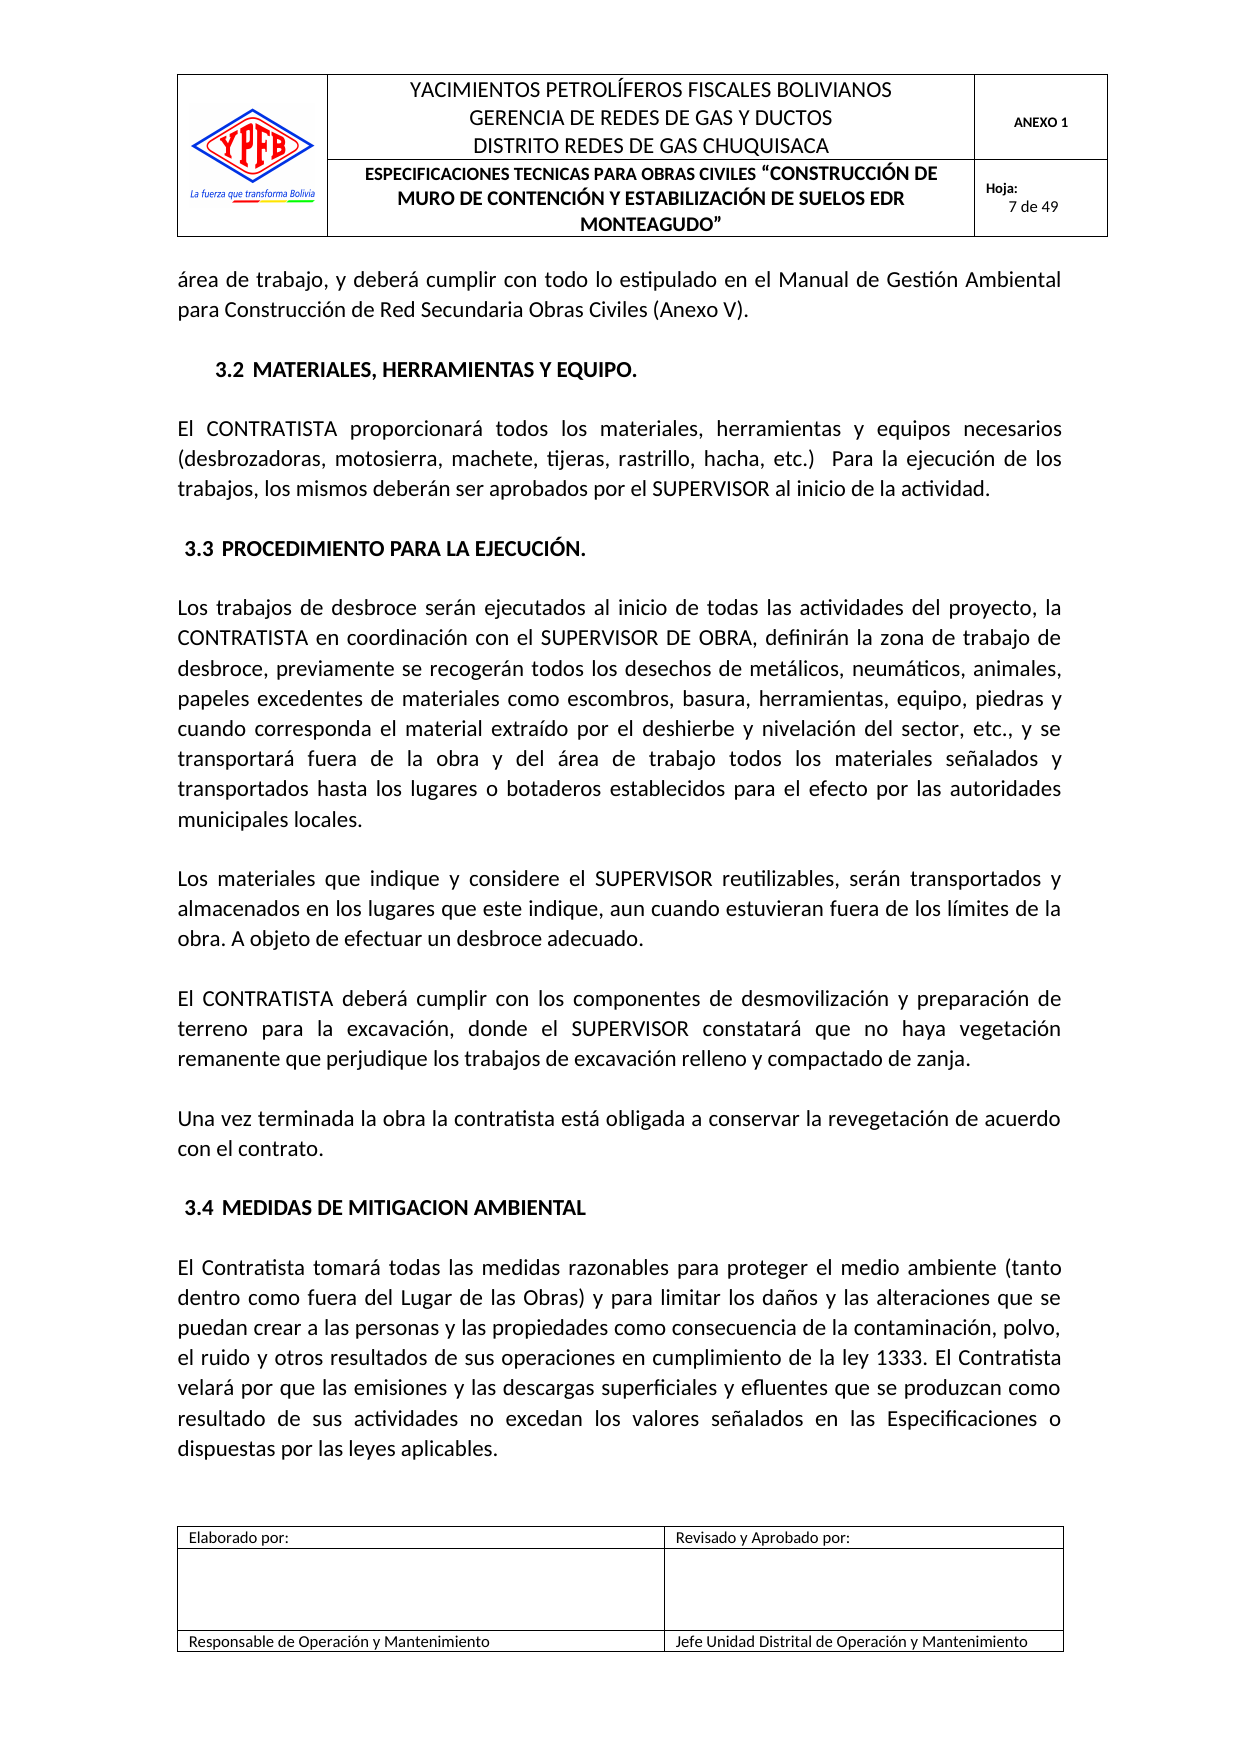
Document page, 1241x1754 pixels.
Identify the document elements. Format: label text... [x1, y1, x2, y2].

subtitle MATERIALES, HERRAMIENTAS Y EQUIPO. [215, 355, 1063, 383]
subtitle MEDIDAS DE MITIGACION AMBIENTAL [184, 1193, 1063, 1221]
text El CONTRATISTA proporcionará todos los materiales, herramientas y equipos necesarios (desbrozadoras, motosierra, machete, tijeras, rastrillo, hacha, etc.) Para la ejecución de los trabajos, los mismos deberán ser aprobados por el SUPERVISOR al inicio de la actividad. [177, 414, 1063, 503]
text Una vez terminada la obra la contratista está obligada a conservar la revegetación de acuerdo con el contrato. [177, 1104, 1063, 1162]
picture [188, 103, 316, 208]
text El Contratista tomará todas las medidas razonables para proteger el medio ambiente (tanto dentro como fuera del Lugar de las Obras) y para limitar los daños y las alteraciones que se puedan crear a las personas y las propiedades como consecuencia de la contaminación, polvo, el ruido y otros resultados de sus operaciones en cumplimiento de la ley 1333. El Contratista velará por que las emisiones y las descargas superficiales y efluentes que se produzcan como resultado de sus actividades no excedan los valores señalados en las Especificaciones o dispuestas por las leyes aplicables. [177, 1253, 1063, 1462]
text Los materiales que indique y considere el SUPERVISOR reutilizables, serán transportados y almacenados en los lugares que este indique, aun cuando estuvieran fuera de los límites de la obra. A objeto de efectuar un desbroce adecuado. [177, 864, 1063, 953]
text El CONTRATISTA deberá cumplir con los componentes de desmovilización y preparación de terreno para la excavación, donde el SUPERVISOR constatará que no haya vegetación remanente que perjudique los trabajos de excavación relleno y compactado de zanja. [177, 984, 1063, 1072]
subtitle PROCEDIMIENTO PARA LA EJECUCIÓN. [184, 534, 1063, 562]
text Los trabajos de desbroce serán ejecutados al inicio de todas las actividades del proyecto, la CONTRATISTA en coordinación con el SUPERVISOR DE OBRA, definirán la zona de trabajo de desbroce, previamente se recogerán todos los desechos de metálicos, neumáticos, animales, papeles excedentes de materiales como escombros, basura, herramientas, equipo, piedras y cuando corresponda el material extraído por el deshierbe y nivelación del sector, etc., y se transportará fuera de la obra y del área de trabajo todos los materiales señalados y transportados hasta los lugares o botaderos establecidos para el efecto por las autoridades municipales locales. [177, 593, 1063, 833]
